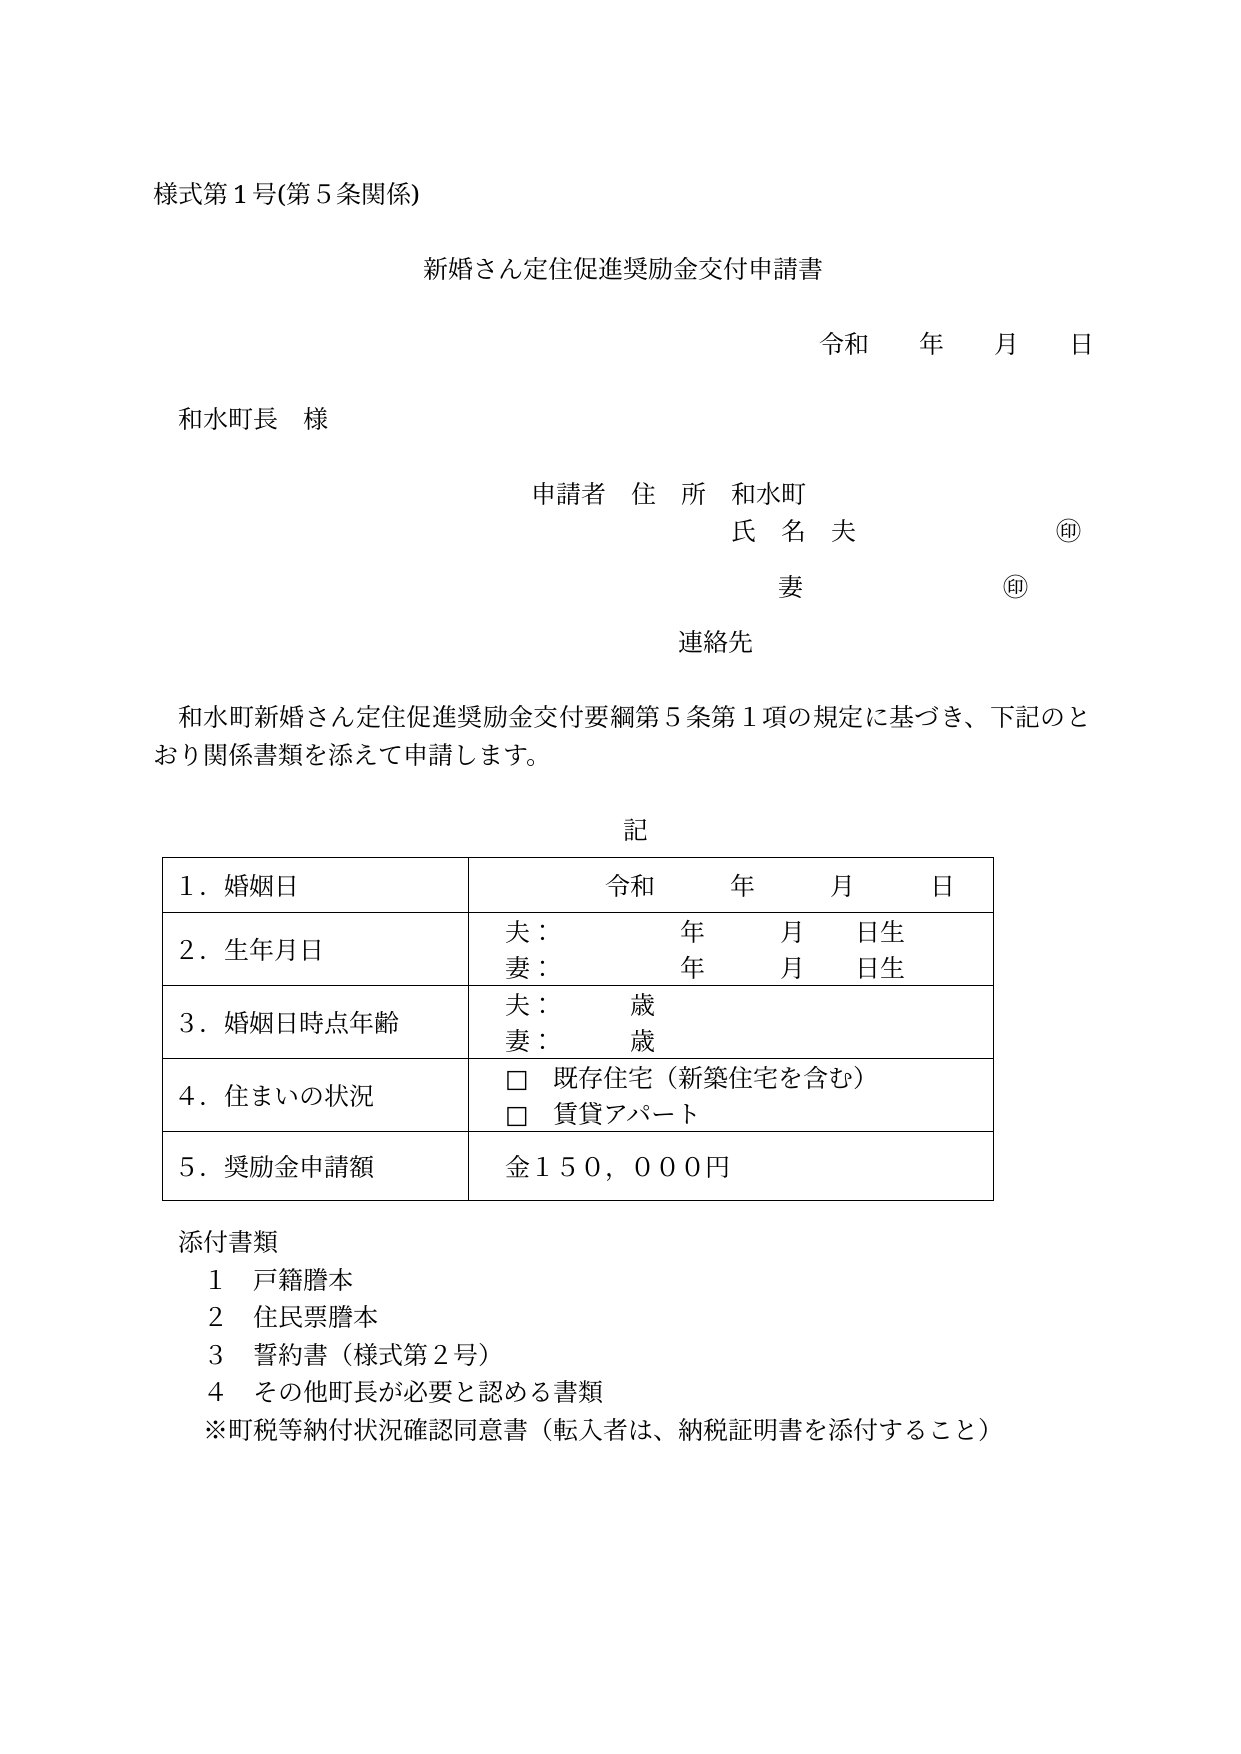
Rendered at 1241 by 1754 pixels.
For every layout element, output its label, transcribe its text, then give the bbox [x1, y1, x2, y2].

table_cell 金１５０，０００円 [469, 1132, 993, 1200]
table_header １．婚姻日 [163, 858, 468, 912]
text 申請者 住 所 和水町 [153, 474, 981, 511]
text 和水町長 様 [153, 399, 1094, 436]
text ２ 住民票謄本 [153, 1297, 1094, 1335]
text 氏 名 夫 ㊞ [153, 511, 1081, 549]
text 和水町新婚さん定住促進奨励金交付要綱第５条第１項の規定に基づき、下記のとおり関係書類を添えて申請します。 [153, 697, 1093, 772]
table_cell ５．奨励金申請額 [163, 1132, 468, 1200]
text 添付書類 [153, 1222, 1094, 1260]
table_cell □ 既存住宅（新築住宅を含む） □ 賃貸アパート [469, 1059, 993, 1131]
text 様式第1号(第５条関係) [153, 174, 1094, 211]
text ４ その他町長が必要と認める書類 [153, 1372, 1094, 1410]
text ３ 誓約書（様式第２号） [153, 1335, 1094, 1372]
text 連絡先 [153, 622, 1094, 660]
table_cell ２．生年月日 [163, 913, 468, 985]
table_cell 夫： 歳 妻： 歳 [469, 986, 993, 1058]
table_cell ４．住まいの状況 [163, 1059, 468, 1131]
text 令和 年 月 日 [153, 324, 1094, 361]
table_header 令和 年 月 日 [469, 858, 993, 912]
text 妻 ㊞ [153, 567, 1094, 604]
text 記 [153, 810, 1094, 847]
table_cell ３．婚姻日時点年齢 [163, 986, 468, 1058]
table_cell 夫： 年 月 日生 妻： 年 月 日生 [469, 913, 993, 985]
text １ 戸籍謄本 [153, 1260, 1094, 1297]
text 新婚さん定住促進奨励金交付申請書 [153, 249, 1094, 286]
text ※町税等納付状況確認同意書（転入者は、納税証明書を添付すること） [153, 1410, 1094, 1447]
